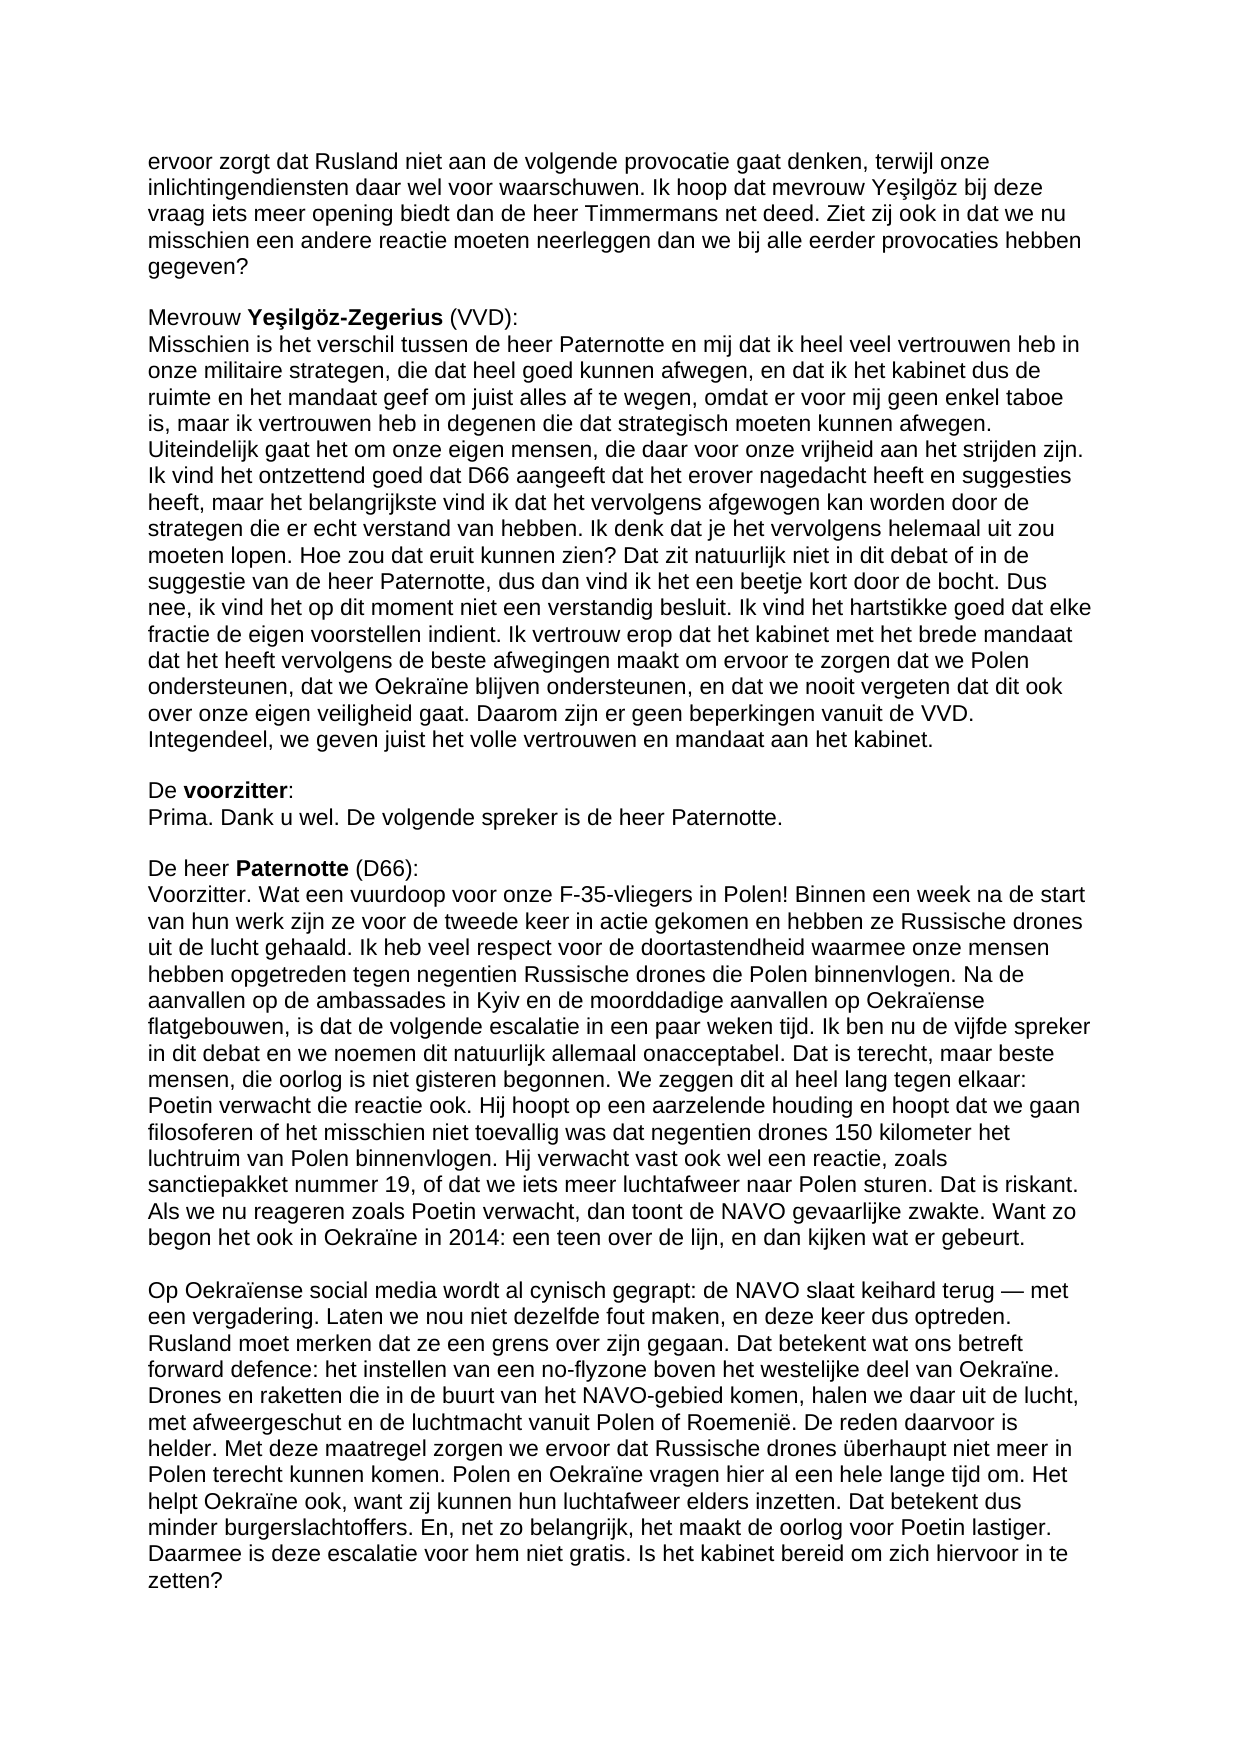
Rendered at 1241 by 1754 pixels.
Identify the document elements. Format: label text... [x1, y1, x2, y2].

text De voorzitter: Prima. Dank u wel. De volgende spreker is de heer Paternotte. [148, 777, 1093, 830]
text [148, 148, 1093, 279]
text Mevrouw Yeşilgöz-Zegerius (VVD): Misschien is het verschil tussen de heer Paternotte en mij dat ik heel veel vertrouwen heb in onze militaire strategen, die dat heel goed kunnen afwegen, en dat ik het kabinet dus de ruimte en het mandaat geef om juist alles af te wegen, omdat er voor mij geen enkel taboe is, maar ik vertrouwen heb in degenen die dat strategisch moeten kunnen afwegen. Uiteindelijk gaat het om onze eigen mensen, die daar voor onze vrijheid aan het strijden zijn. Ik vind het ontzettend goed dat D66 aangeeft dat het erover nagedacht heeft en suggesties heeft, maar het belangrijkste vind ik dat het vervolgens afgewogen kan worden door de strategen die er echt verstand van hebben. Ik denk dat je het vervolgens helemaal uit zou moeten lopen. Hoe zou dat eruit kunnen zien? Dat zit natuurlijk niet in dit debat of in de suggestie van de heer Paternotte, dus dan vind ik het een beetje kort door de bocht. Dus nee, ik vind het op dit moment niet een verstandig besluit. Ik vind het hartstikke goed dat elke fractie de eigen voorstellen indient. Ik vertrouw erop dat het kabinet met het brede mandaat dat het heeft vervolgens de beste afwegingen maakt om ervoor te zorgen dat we Polen ondersteunen, dat we Oekraïne blijven ondersteunen, en dat we nooit vergeten dat dit ook over onze eigen veiligheid gaat. Daarom zijn er geen beperkingen vanuit de VVD. Integendeel, we geven juist het volle vertrouwen en mandaat aan het kabinet. [148, 304, 1093, 752]
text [148, 855, 1093, 1593]
